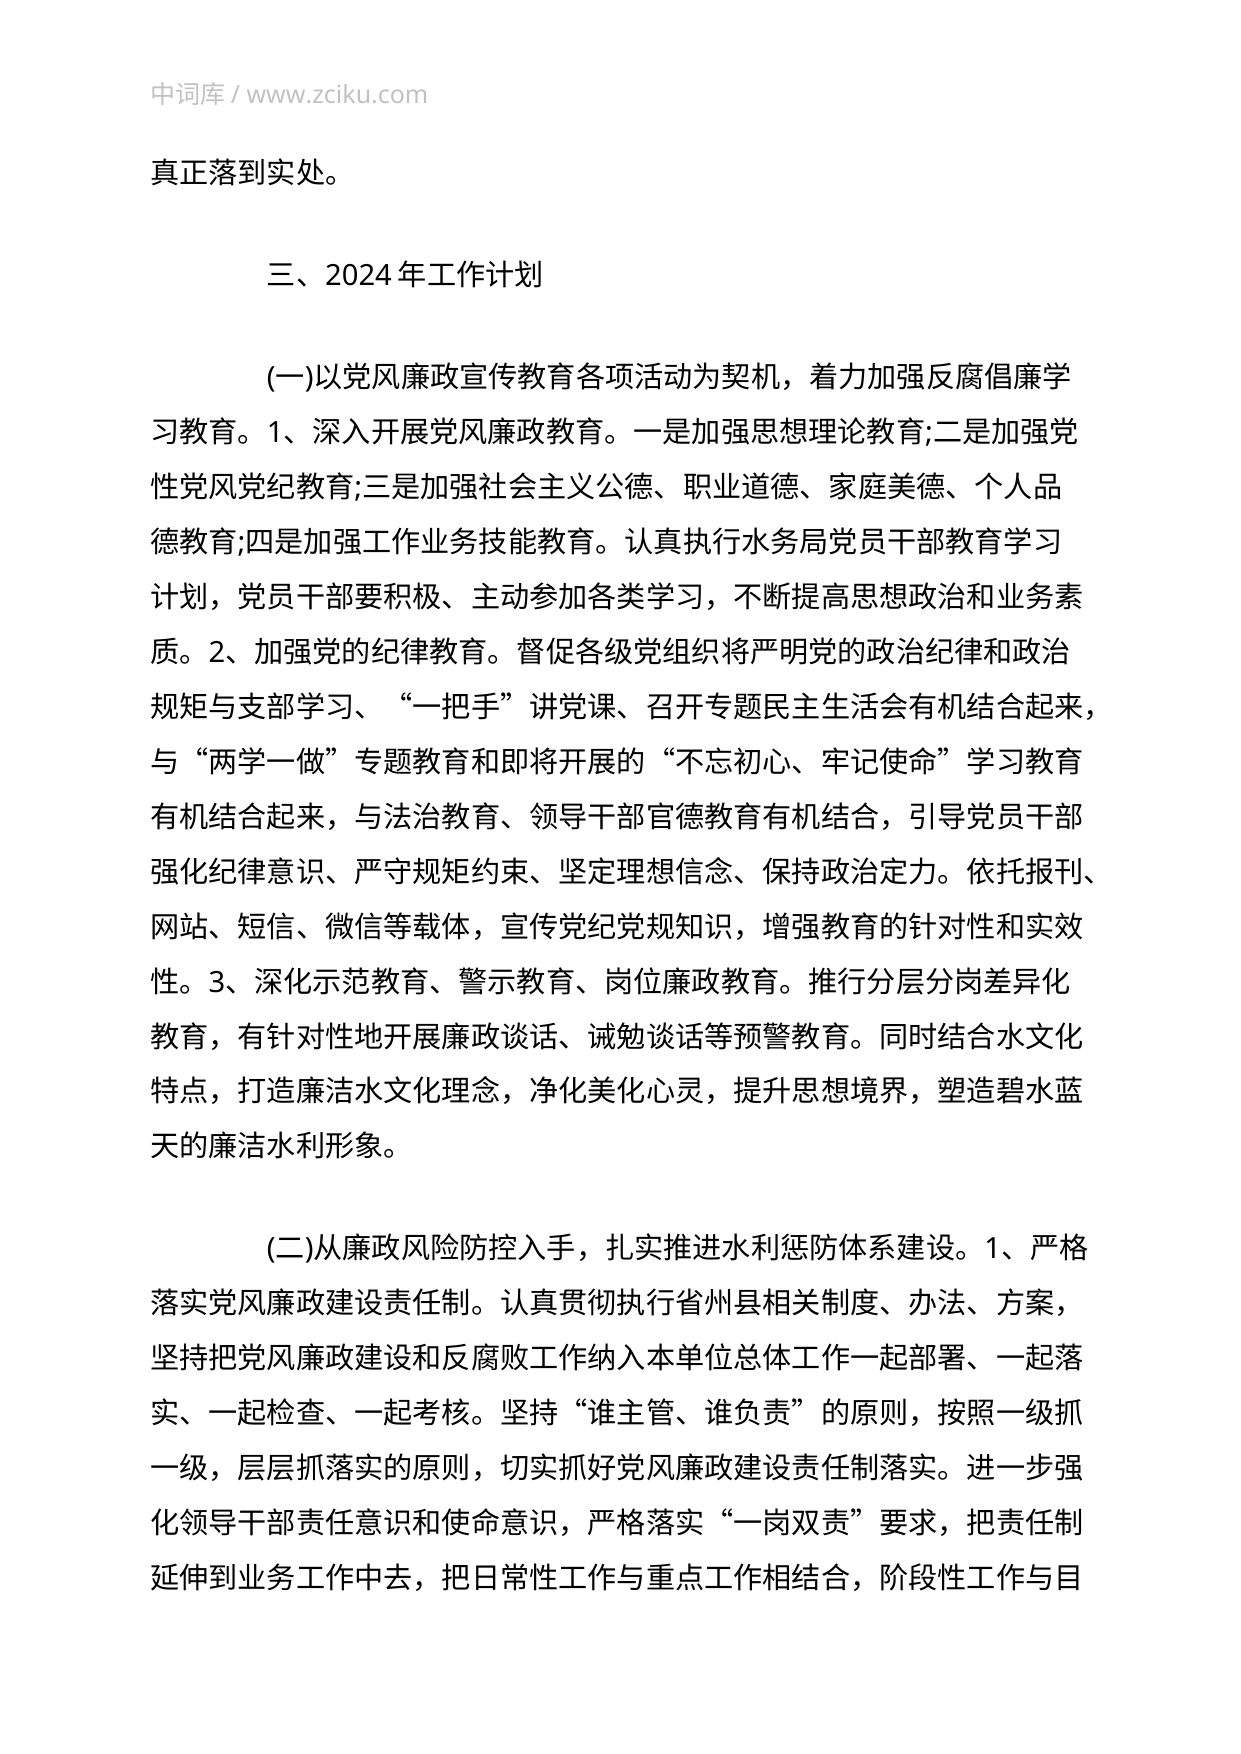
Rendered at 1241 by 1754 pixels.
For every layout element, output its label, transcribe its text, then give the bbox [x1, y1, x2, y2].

text (一)以党风廉政宣传教育各项活动为契机，着力加强反腐倡廉学习教育。1、深入开展党风廉政教育。一是加强思想理论教育;二是加强党性党风党纪教育;三是加强社会主义公德、职业道德、家庭美德、个人品德教育;四是加强工作业务技能教育。认真执行水务局党员干部教育学习计划，党员干部要积极、主动参加各类学习，不断提高思想政治和业务素质。2、加强党的纪律教育。督促各级党组织将严明党的政治纪律和政治规矩与支部学习、“一把手”讲党课、召开专题民主生活会有机结合起来，与“两学一做”专题教育和即将开展的“不忘初心、牢记使命”学习教育有机结合起来，与法治教育、领导干部官德教育有机结合，引导党员干部强化纪律意识、严守规矩约束、坚定理想信念、保持政治定力。依托报刊、网站、短信、微信等载体，宣传党纪党规知识，增强教育的针对性和实效性。3、深化示范教育、警示教育、岗位廉政教育。推行分层分岗差异化教育，有针对性地开展廉政谈话、诫勉谈话等预警教育。同时结合水文化特点，打造廉洁水文化理念，净化美化心灵，提升思想境界，塑造碧水蓝天的廉洁水利形象。 [150, 354, 1090, 1165]
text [150, 1225, 1090, 1596]
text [150, 150, 1090, 192]
text 三、2024年工作计划 [150, 252, 1090, 294]
